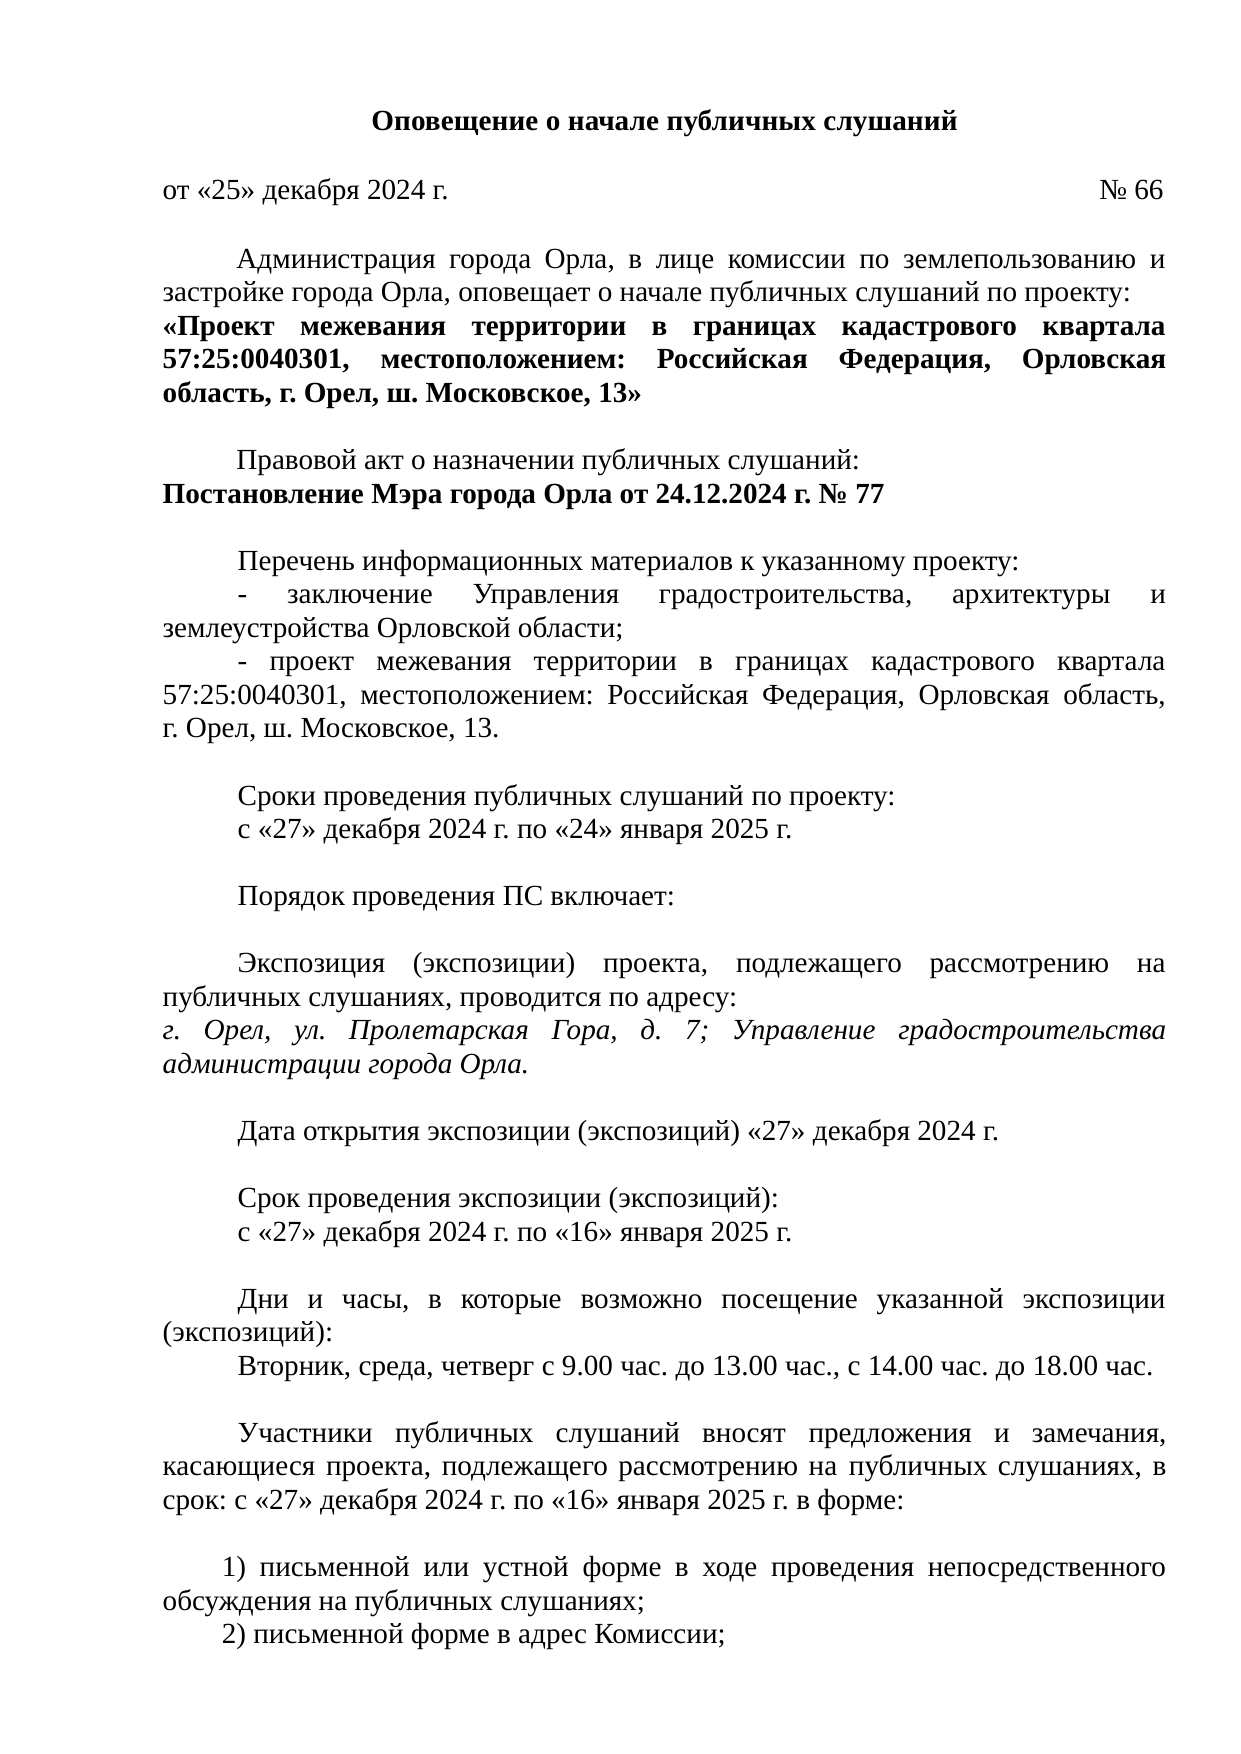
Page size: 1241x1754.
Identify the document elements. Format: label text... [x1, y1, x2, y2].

text с «27» декабря 2024 г. по «24» января 2025 г. [162, 811, 1167, 845]
text Правовой акт о назначении публичных слушаний: [162, 442, 1167, 476]
text Участники публичных слушаний вносят предложения и замечания, касающиеся проекта, подлежащего рассмотрению на публичных слушаниях, в срок: с «27» декабря 2024 г. по «16» января 2025 г. в форме: [162, 1415, 1167, 1516]
text Сроки проведения публичных слушаний по проекту: [162, 778, 1167, 811]
text Администрация города Орла, в лице комиссии по землепользованию и застройке города Орла, оповещает о начале публичных слушаний по проекту: [162, 241, 1167, 308]
text Вторник, среда, четверг с 9.00 час. до 13.00 час., с 14.00 час. до 18.00 час. [162, 1348, 1167, 1381]
text - заключение Управления градостроительства, архитектуры и землеустройства Орловской области; [162, 576, 1167, 643]
text Дни и часы, в которые возможно посещение указанной экспозиции (экспозиций): [162, 1281, 1167, 1348]
text Дата открытия экспозиции (экспозиций) «27» декабря 2024 г. [162, 1113, 1167, 1147]
text - проект межевания территории в границах кадастрового квартала 57:25:0040301, местоположением: Российская Федерация, Орловская область, г. Орел, ш. Московское, 13. [162, 643, 1167, 744]
text Оповещение о начале публичных слушаний [162, 103, 1167, 137]
text «Проект межевания территории в границах кадастрового квартала 57:25:0040301, местоположением: Российская Федерация, Орловская область, г. Орел, ш. Московское, 13» [162, 308, 1167, 409]
text Срок проведения экспозиции (экспозиций): [162, 1180, 1167, 1214]
text от «25» декабря 2024 г. № 66 [162, 172, 1167, 206]
text Постановление Мэра города Орла от 24.12.2024 г. № 77 [162, 476, 1167, 509]
text 2) письменной форме в адрес Комиссии; [162, 1616, 1167, 1650]
text с «27» декабря 2024 г. по «16» января 2025 г. [162, 1214, 1167, 1247]
text г. Орел, ул. Пролетарская Гора, д. 7; Управление градостроительства администрации города Орла. [162, 1012, 1167, 1079]
text Экспозиция (экспозиции) проекта, подлежащего рассмотрению на публичных слушаниях, проводится по адресу: [162, 945, 1167, 1012]
text Порядок проведения ПС включает: [162, 878, 1167, 912]
text Перечень информационных материалов к указанному проекту: [162, 543, 1167, 576]
text 1) письменной или устной форме в ходе проведения непосредственного обсуждения на публичных слушаниях; [162, 1549, 1167, 1616]
